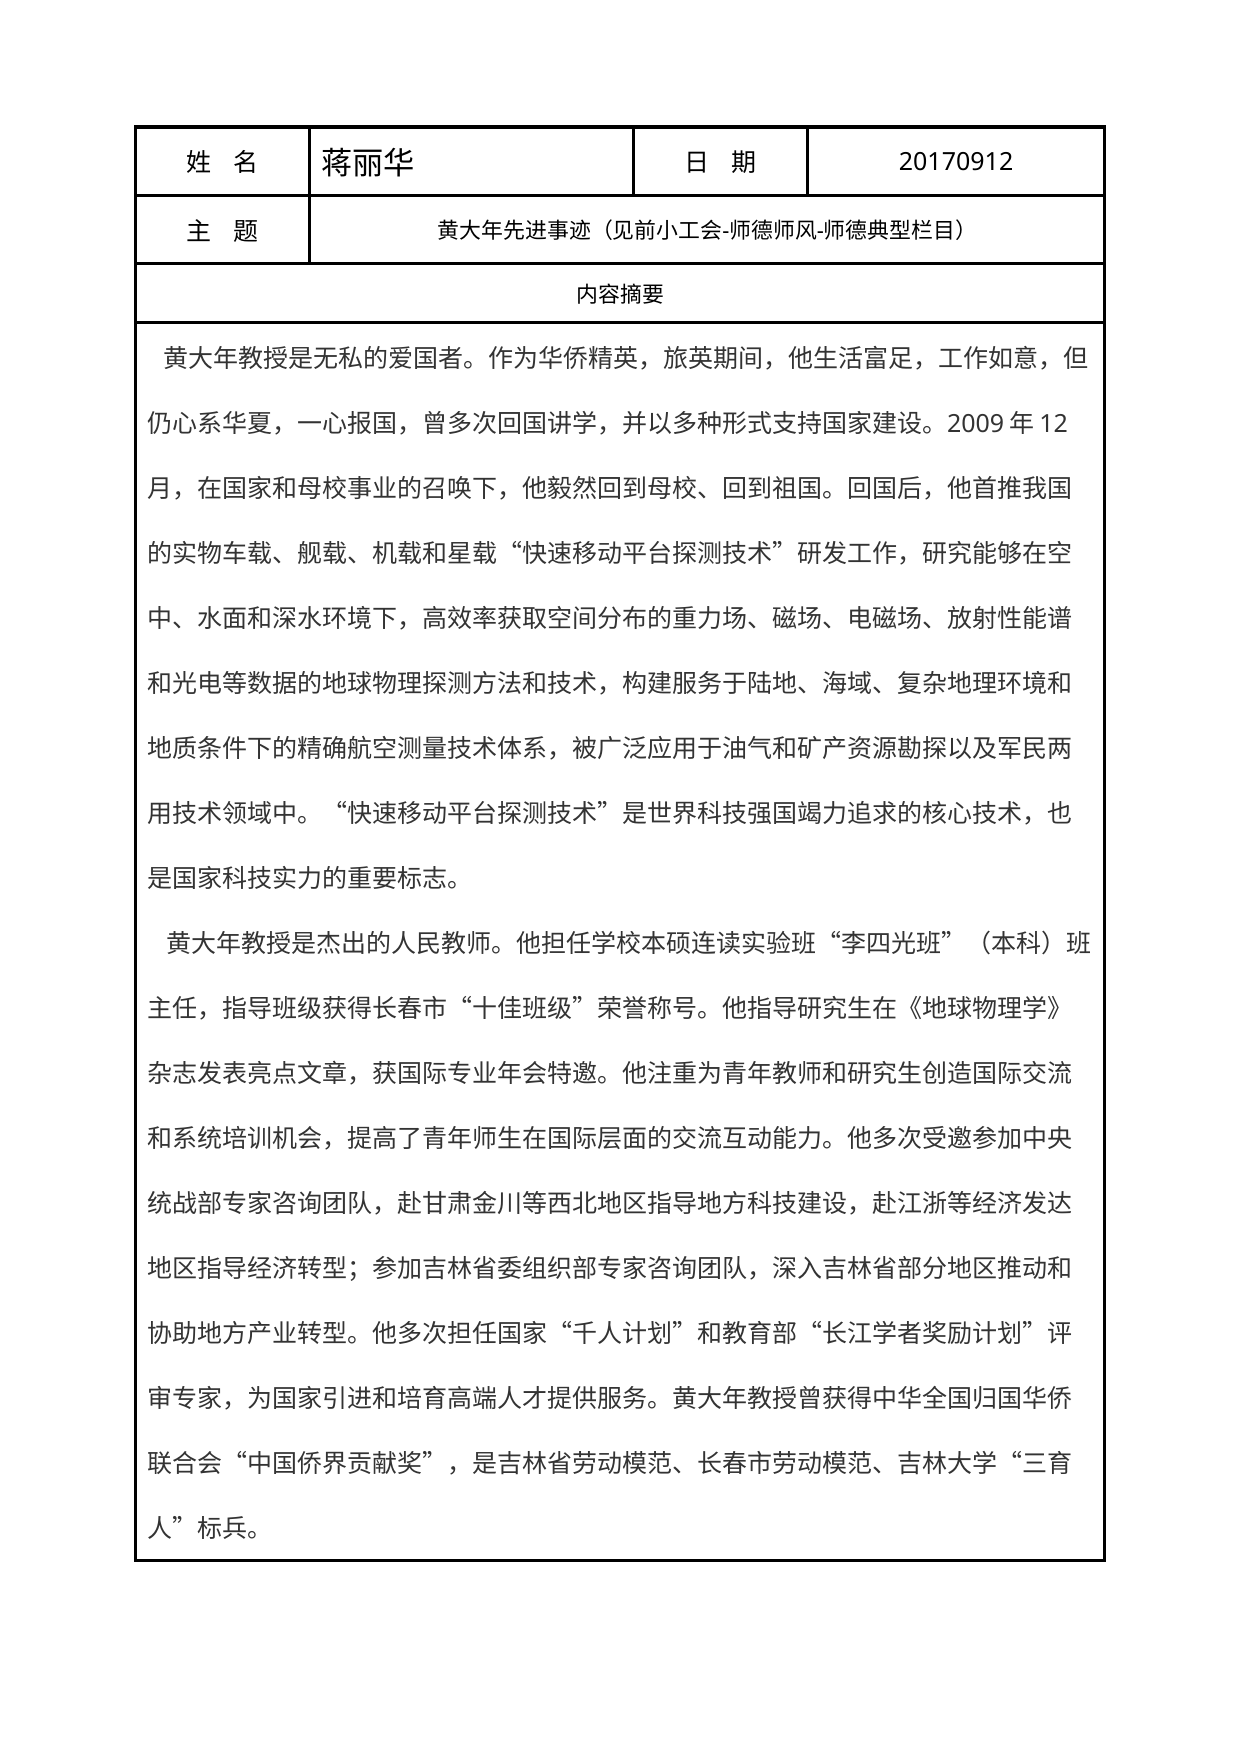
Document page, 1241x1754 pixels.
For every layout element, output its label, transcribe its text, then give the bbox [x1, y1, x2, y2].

table_header 20170912 [809, 129, 1103, 193]
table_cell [137, 324, 1103, 1559]
table_header 姓 名 [137, 129, 308, 193]
table_cell 内容摘要 [137, 265, 1103, 321]
table_header 蒋丽华 [311, 129, 632, 193]
table_cell 主 题 [137, 197, 308, 262]
table_cell 黄大年先进事迹（见前小工会-师德师风-师德典型栏目） [311, 197, 1103, 262]
table_header 日 期 [635, 129, 806, 193]
